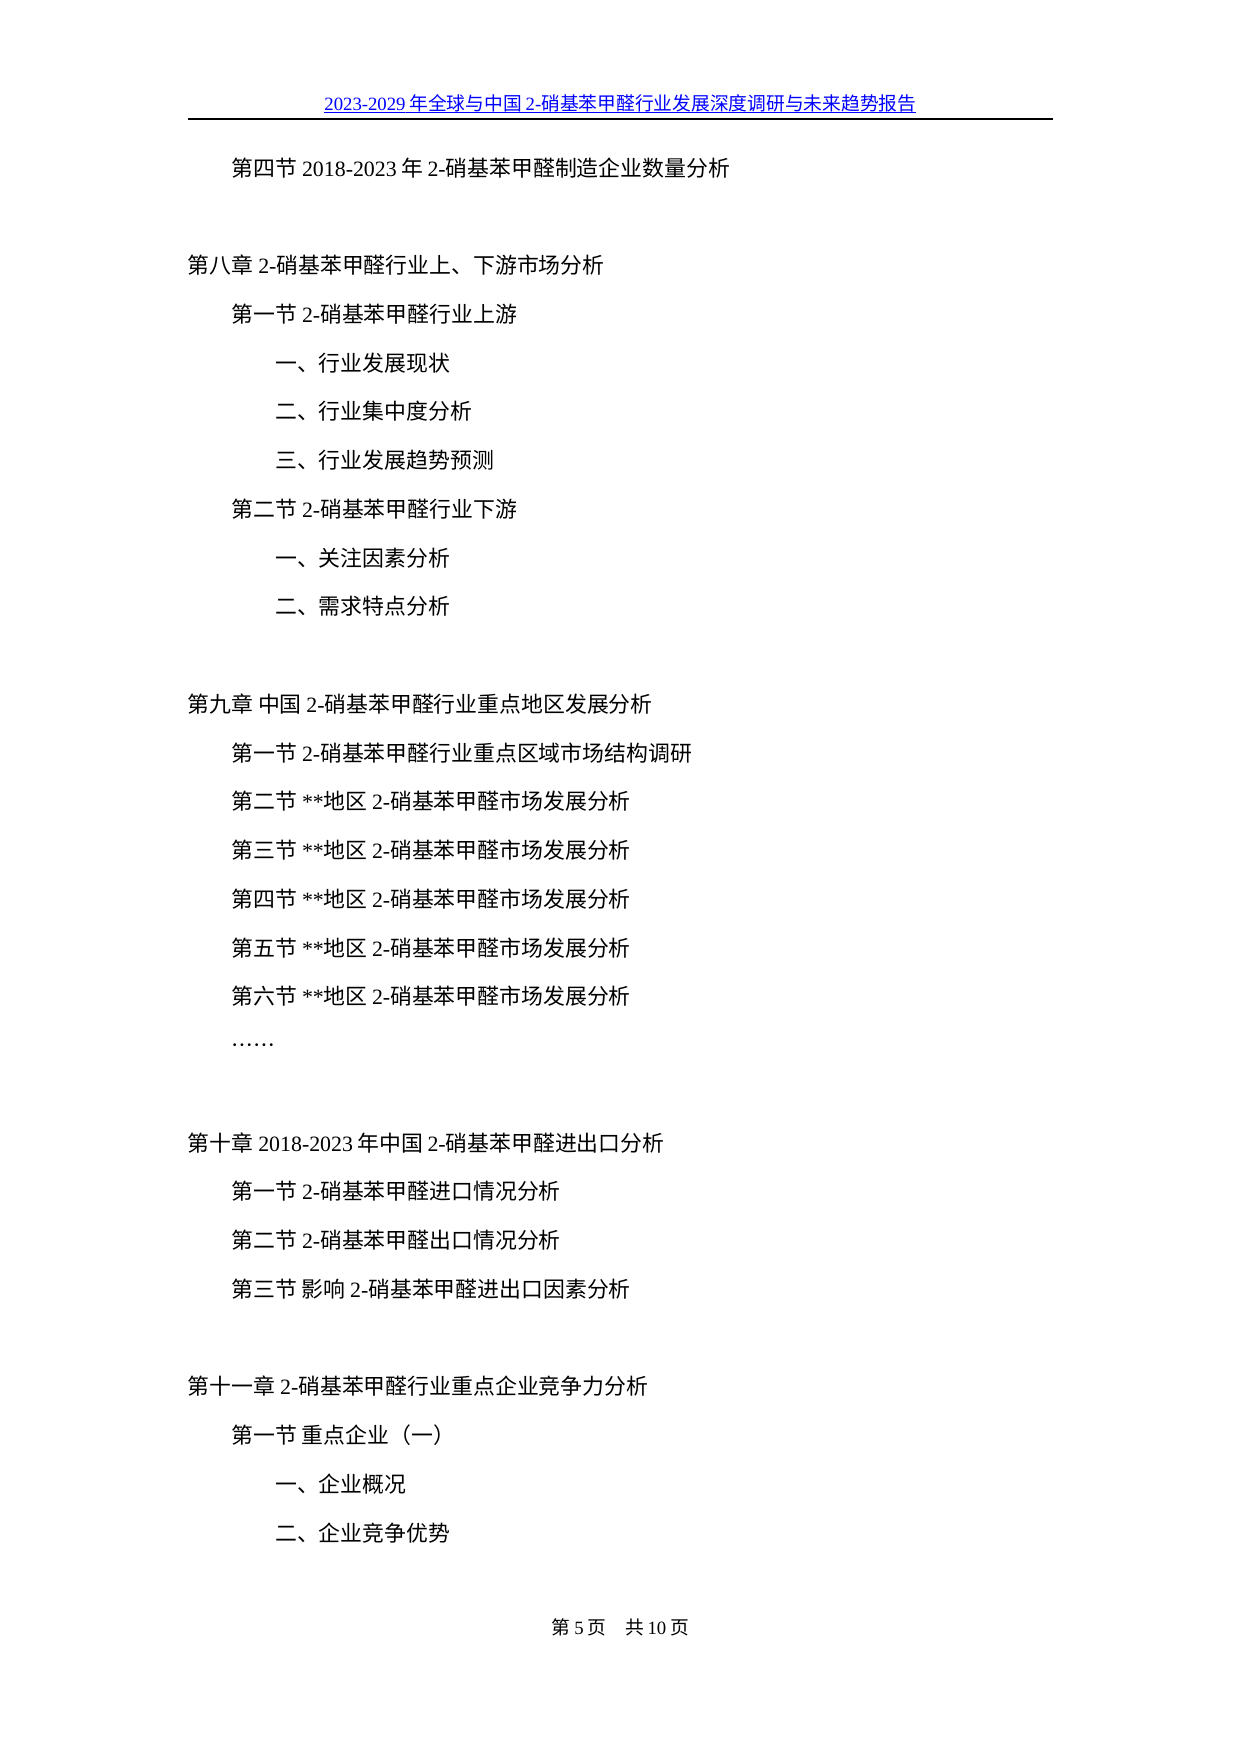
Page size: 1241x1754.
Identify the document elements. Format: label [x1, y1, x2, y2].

text [187, 150, 1053, 1548]
